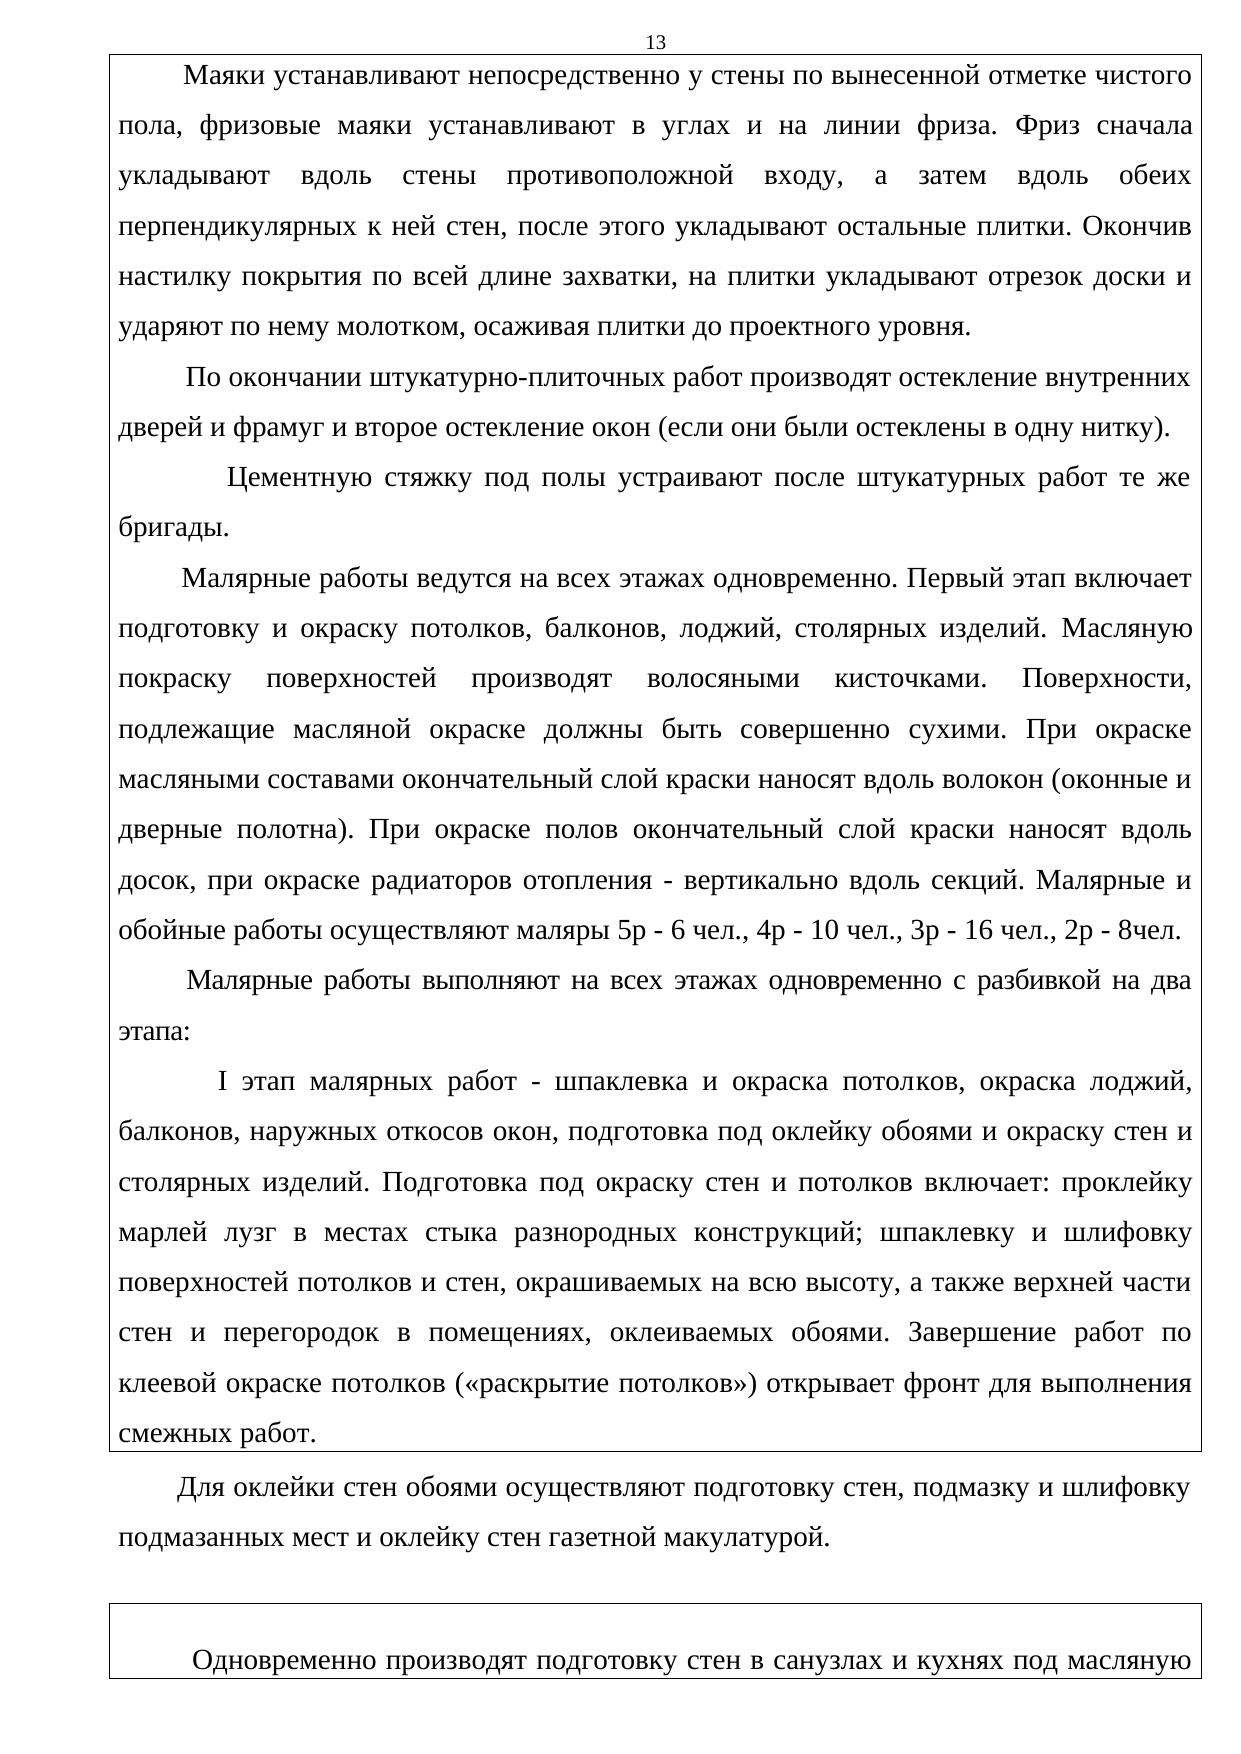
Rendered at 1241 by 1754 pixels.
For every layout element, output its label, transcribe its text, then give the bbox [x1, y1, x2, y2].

text Маяки устанавливают непосредственно у стены по вынесенной отметке чистого пола, фризовые маяки устанавливают в углах и на линии фриза. Фриз сначала укладывают вдоль стены противоположной входу, а затем вдоль обеих перпендикулярных к ней стен, после этого укладывают остальные плитки. Окончив настилку покрытия по всей длине захватки, на плитки укладывают отрезок доски и ударяют по нему молотком, осаживая плитки до проектного уровня. [110, 55, 1201, 342]
text Для оклейки стен обоями осуществляют подготовку стен, подмазку и шлифовку подмазанных мест и оклейку стен газетной макулатурой. [118, 1469, 1193, 1552]
text По окончании штукатурно-плиточных работ производят остекление внутренних дверей и фрамуг и второе остекление окон (если они были остеклены в одну нитку). [110, 356, 1201, 442]
text Цементную стяжку под полы устраивают после штукатурных работ те же бригады. [110, 456, 1201, 543]
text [110, 1639, 1201, 1678]
text Малярные работы ведутся на всех этажах одновременно. Первый этап включает подготовку и окраску потолков, балконов, лоджий, столярных изделий. Масляную покраску поверхностей производят волосяными кисточками. Поверхности, подлежащие масляной окраске должны быть совершенно сухими. При окраске масляными составами окончательный слой краски наносят вдоль волокон (оконные и дверные полотна). При окраске полов окончательный слой краски наносят вдоль досок, при окраске радиаторов отопления - вертикально вдоль секций. Малярные и обойные работы осуществляют маляры 5р - 6 чел., 4р - 10 чел., 3р - 16 чел., 2р - 8чел. [110, 557, 1201, 946]
text I этап малярных работ - шпаклевка и окраска потолков, окраска лоджий, балконов, наружных откосов окон, подготовка под оклейку обоями и окраску стен и столярных изделий. Подготовка под окраску стен и потолков включает: проклейку марлей лузг в местах стыка разнородных конструкций; шпаклевку и шлифовку поверхностей потолков и стен, окрашиваемых на всю высоту, а также верхней части стен и перегородок в помещениях, оклеиваемых обоями. Завершение работ по клеевой окраске потолков («раскрытие потолков») открывает фронт для выполнения смежных работ. [110, 1060, 1201, 1451]
text Малярные работы выполняют на всех этажах одновременно с разбивкой на два этапа: [110, 959, 1201, 1046]
